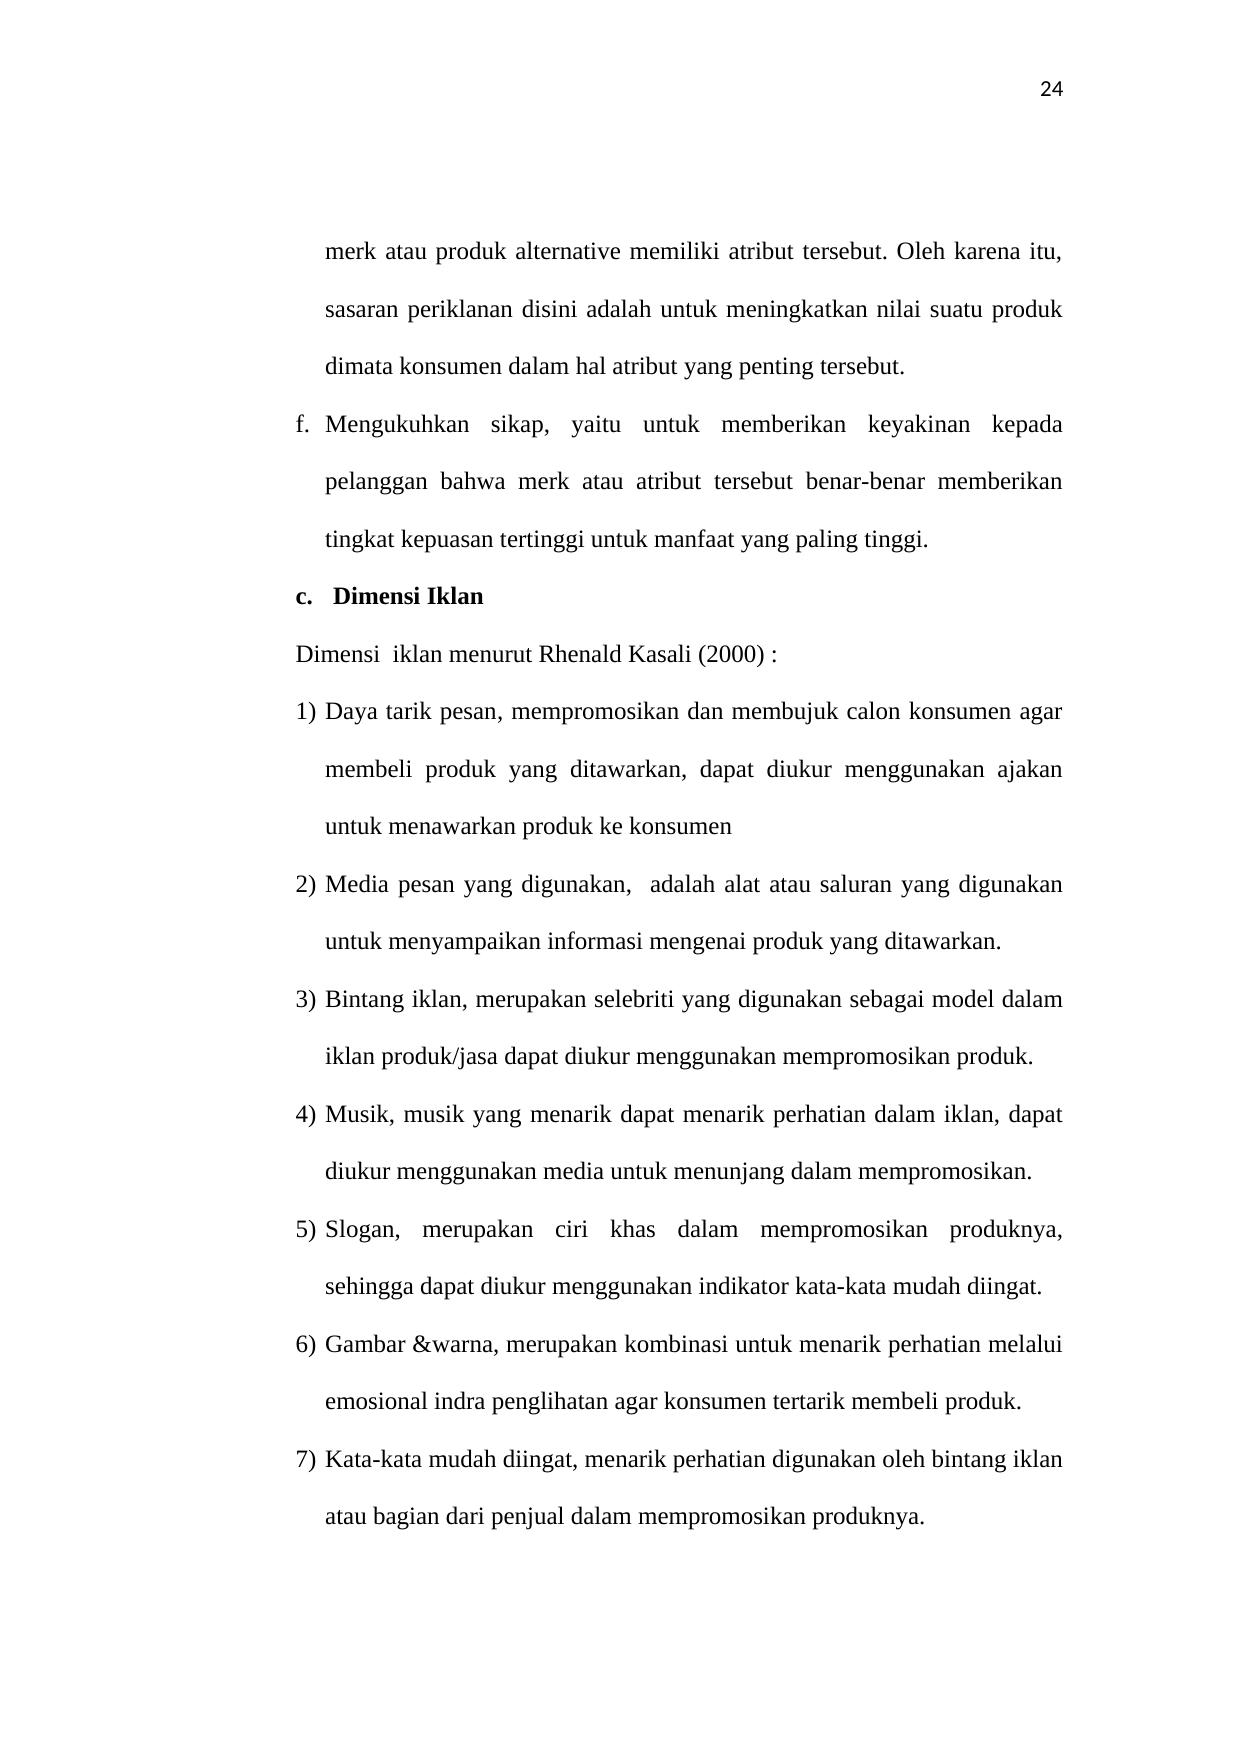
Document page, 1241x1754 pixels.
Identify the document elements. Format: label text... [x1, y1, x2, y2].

list Daya tarik pesan, mempromosikan dan membujuk calon konsumen agar membeli produk yang ditawarkan, dapat diukur menggunakan ajakan untuk menawarkan produk ke konsumen [295, 696, 1063, 840]
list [295, 236, 1063, 380]
list Gambar &warna, merupakan kombinasi untuk menarik perhatian melalui emosional indra penglihatan agar konsumen tertarik membeli produk. [295, 1329, 1063, 1415]
list Dimensi Iklan [295, 581, 1063, 610]
list Musik, musik yang menarik dapat menarik perhatian dalam iklan, dapat diukur menggunakan media untuk menunjang dalam mempromosikan. [295, 1099, 1063, 1185]
list Kata-kata mudah diingat, menarik perhatian digunakan oleh bintang iklan atau bagian dari penjual dalam mempromosikan produknya. [295, 1444, 1063, 1530]
list Bintang iklan, merupakan selebriti yang digunakan sebagai model dalam iklan produk/jasa dapat diukur menggunakan mempromosikan produk. [295, 984, 1063, 1070]
list Media pesan yang digunakan, adalah alat atau saluran yang digunakan untuk menyampaikan informasi mengenai produk yang ditawarkan. [295, 869, 1063, 955]
list Slogan, merupakan ciri khas dalam mempromosikan produknya, sehingga dapat diukur menggunakan indikator kata-kata mudah diingat. [295, 1214, 1063, 1300]
list Mengukuhkan sikap, yaitu untuk memberikan keyakinan kepada pelanggan bahwa merk atau atribut tersebut benar-benar memberikan tingkat kepuasan tertinggi untuk manfaat yang paling tinggi. [295, 409, 1063, 552]
text Dimensi iklan menurut Rhenald Kasali (2000) : [295, 639, 1063, 667]
